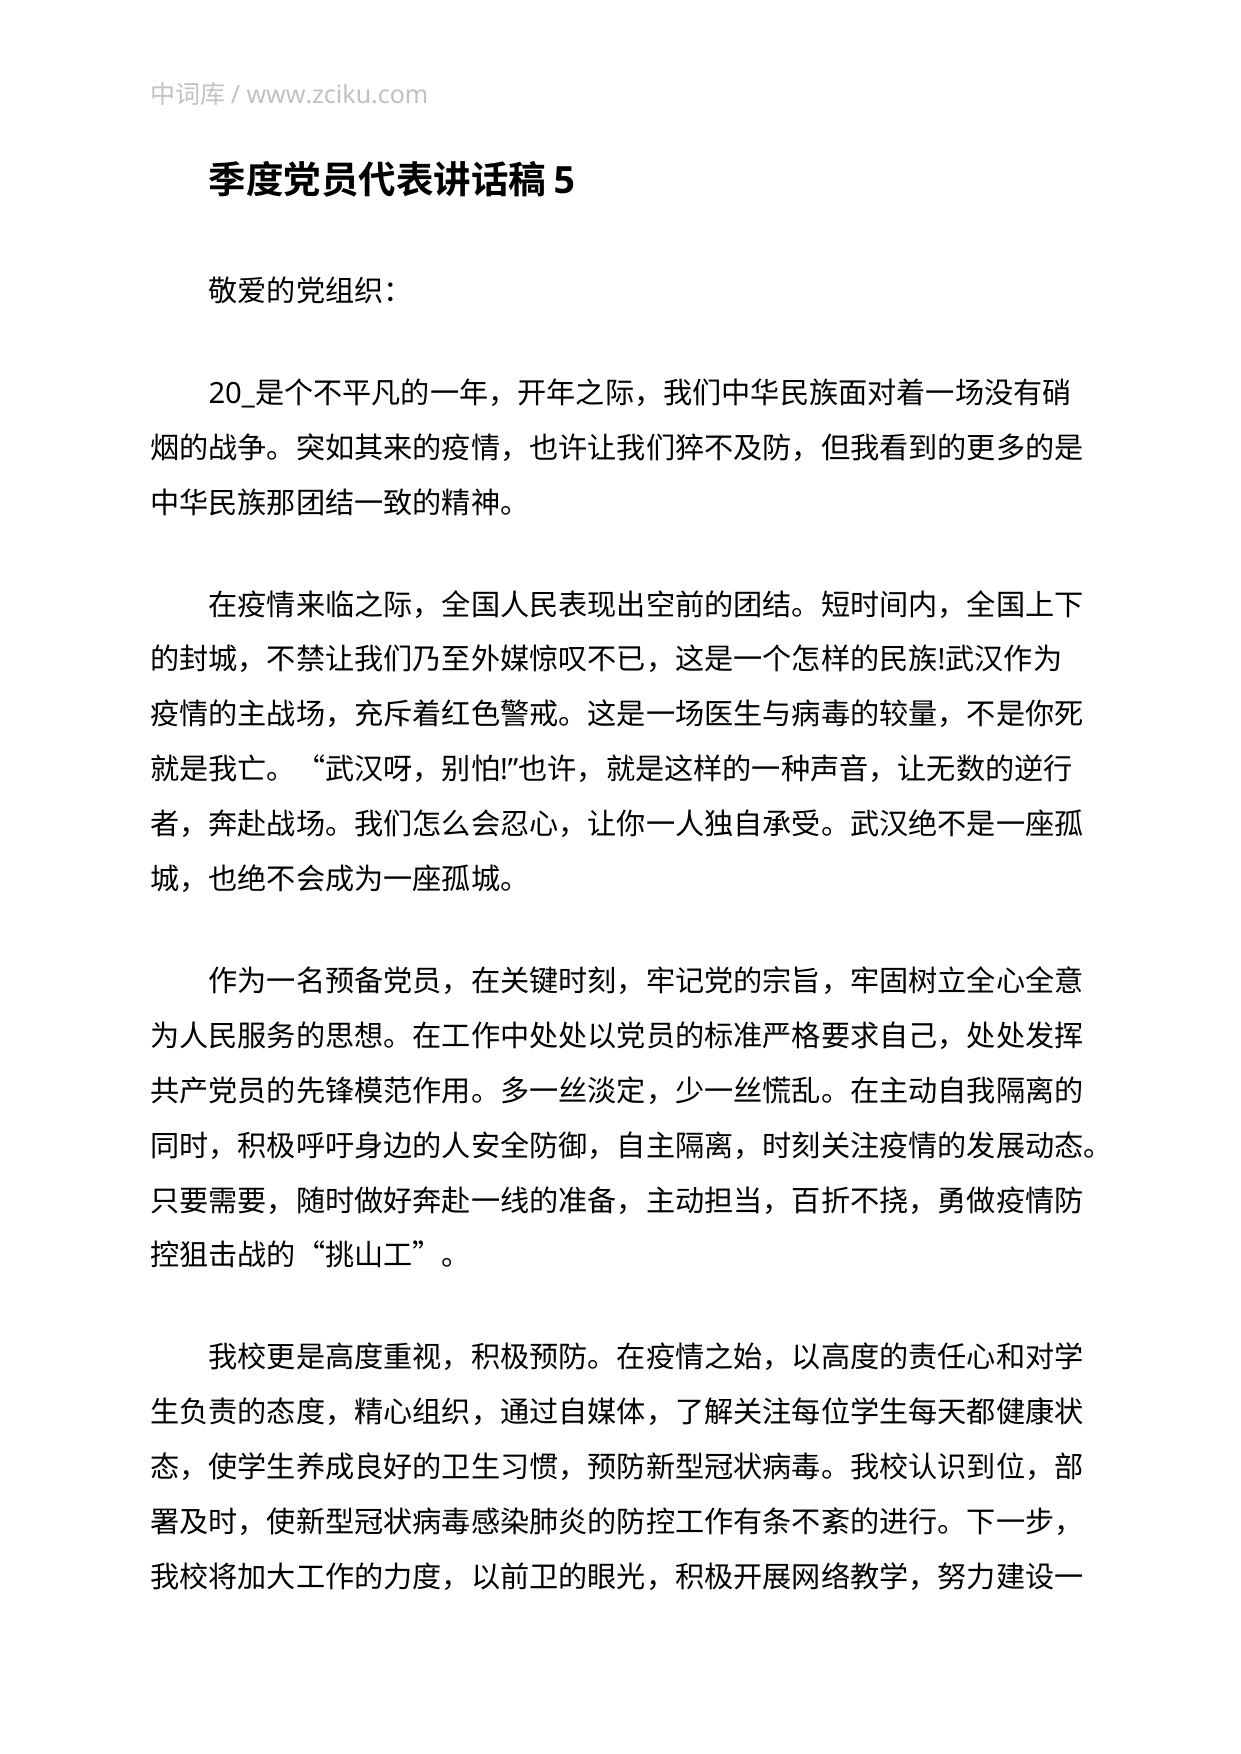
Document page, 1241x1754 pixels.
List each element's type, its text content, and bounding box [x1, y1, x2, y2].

text 作为一名预备党员，在关键时刻，牢记党的宗旨，牢固树立全心全意为人民服务的思想。在工作中处处以党员的标准严格要求自己，处处发挥共产党员的先锋模范作用。多一丝淡定，少一丝慌乱。在主动自我隔离的同时，积极呼吁身边的人安全防御，自主隔离，时刻关注疫情的发展动态。只要需要，随时做好奔赴一线的准备，主动担当，百折不挠，勇做疫情防控狙击战的“挑山工”。 [150, 957, 1090, 1274]
text 季度党员代表讲话稿5 [150, 150, 1090, 204]
text 在疫情来临之际，全国人民表现出空前的团结。短时间内，全国上下的封城，不禁让我们乃至外媒惊叹不已，这是一个怎样的民族!武汉作为疫情的主战场，充斥着红色警戒。这是一场医生与病毒的较量，不是你死就是我亡。“武汉呀，别怕!”也许，就是这样的一种声音，让无数的逆行者，奔赴战场。我们怎么会忍心，让你一人独自承受。武汉绝不是一座孤城，也绝不会成为一座孤城。 [150, 581, 1090, 898]
text 敬爱的党组织： [150, 268, 1090, 310]
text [150, 1334, 1090, 1596]
text 20_是个不平凡的一年，开年之际，我们中华民族面对着一场没有硝烟的战争。突如其来的疫情，也许让我们猝不及防，但我看到的更多的是中华民族那团结一致的精神。 [150, 369, 1090, 522]
